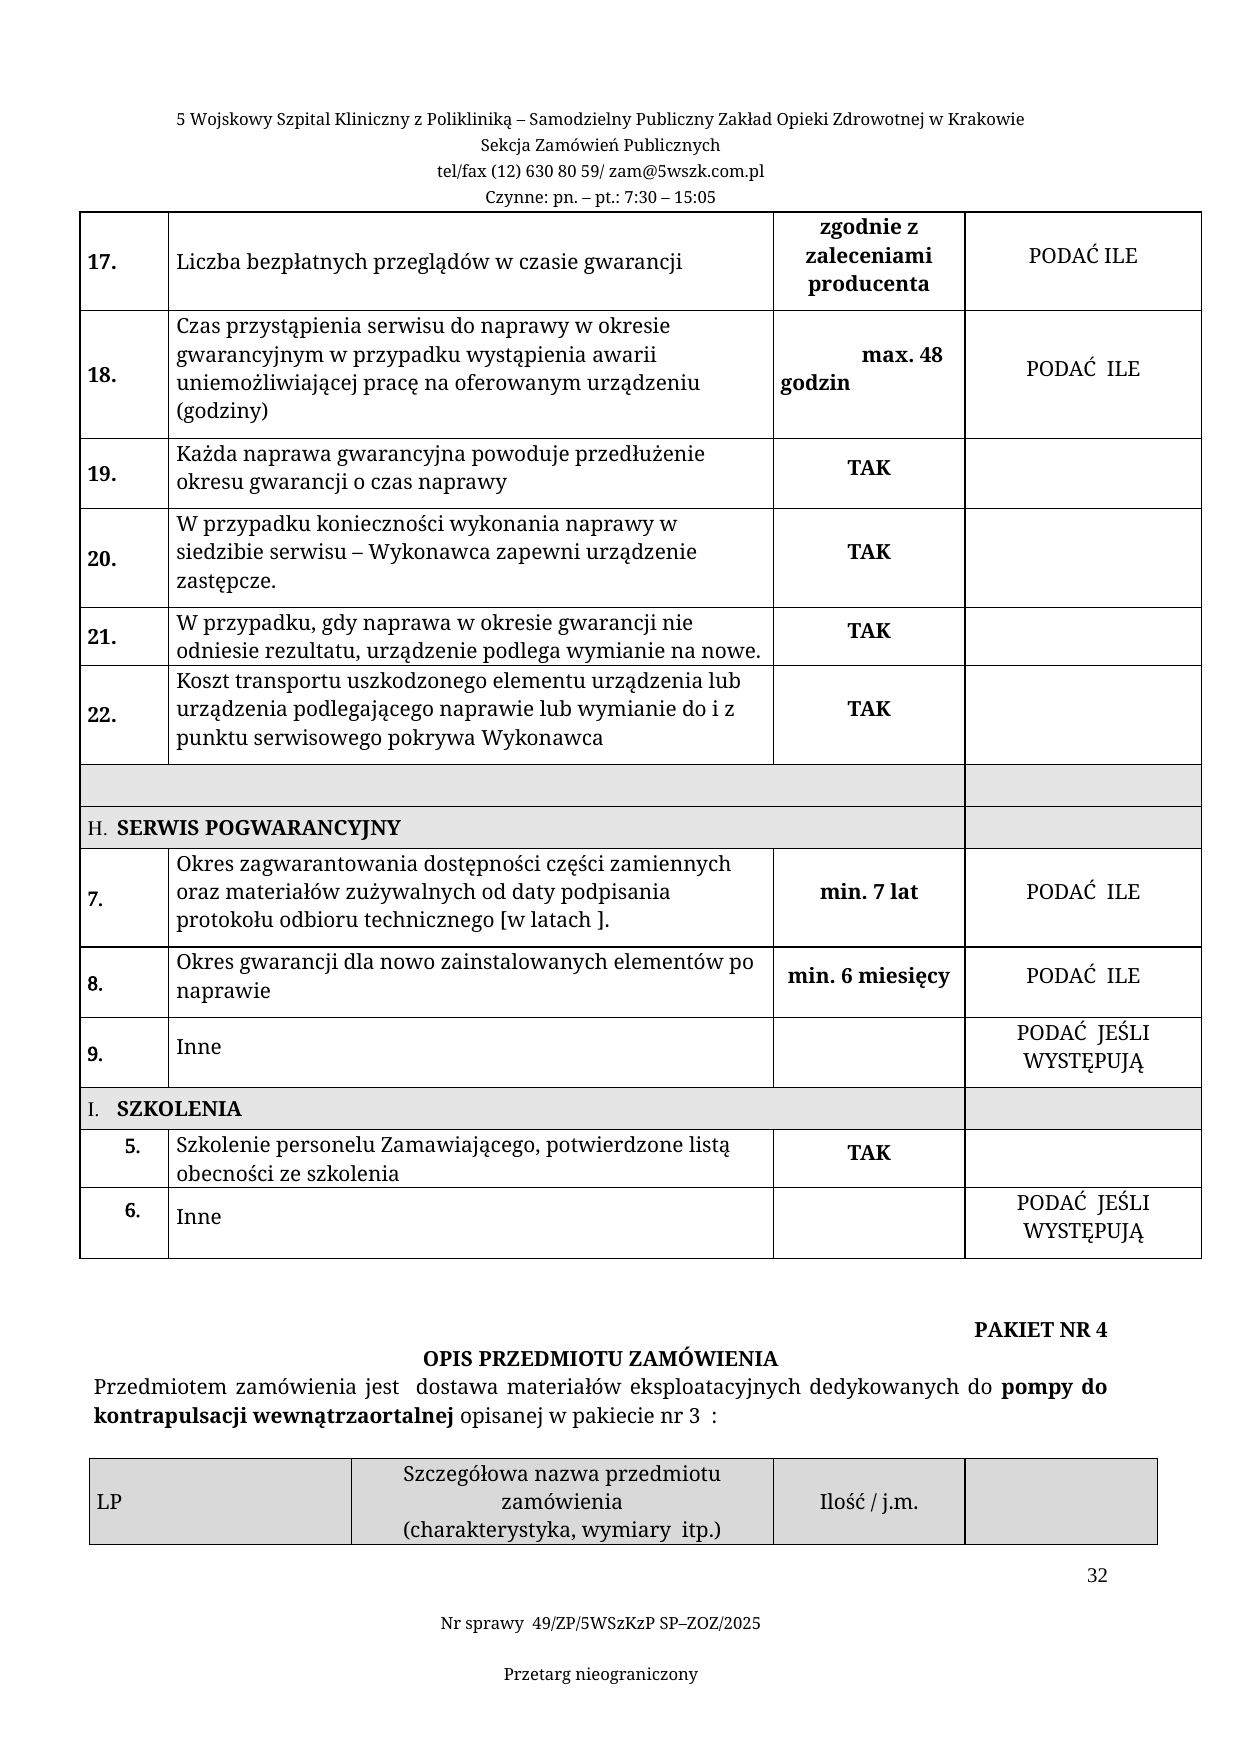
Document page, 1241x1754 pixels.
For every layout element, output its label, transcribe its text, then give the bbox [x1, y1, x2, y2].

table_cell Okres gwarancji dla nowo zainstalowanych elementów po naprawie [169, 948, 773, 1017]
subtitle PAKIET NR 4 [319, 1316, 1107, 1344]
table_cell min. 7 lat [774, 849, 964, 946]
table_cell [81, 765, 964, 806]
table_cell PODAĆ JEŚLI WYSTĘPUJĄ [966, 1188, 1201, 1258]
table_cell PODAĆ JEŚLI WYSTĘPUJĄ [966, 1018, 1201, 1087]
table_cell Szkolenie personelu Zamawiającego, potwierdzone listą obecności ze szkolenia [169, 1130, 773, 1187]
table_cell W przypadku, gdy naprawa w okresie gwarancji nie odniesie rezultatu, urządzenie podlega wymianie na nowe. [169, 608, 773, 665]
table_cell [966, 765, 1201, 806]
table_cell Koszt transportu uszkodzonego elementu urządzenia lub urządzenia podlegającego naprawie lub wymianie do i z punktu serwisowego pokrywa Wykonawca [169, 666, 773, 764]
table_cell [81, 439, 168, 508]
table_cell [81, 1188, 168, 1258]
table_cell [966, 807, 1201, 848]
table_cell TAK [774, 608, 964, 665]
table_cell [966, 1130, 1201, 1187]
table_cell min. 6 miesięcy [774, 948, 964, 1017]
table_cell PODAĆ ILE [966, 948, 1201, 1017]
table_cell [81, 1018, 168, 1087]
table_cell SERWIS POGWARANCYJNY [81, 807, 964, 848]
table_cell [81, 948, 168, 1017]
table_cell Inne [169, 1188, 773, 1258]
table_cell [966, 1088, 1201, 1129]
table_cell [81, 608, 168, 665]
table_cell [81, 311, 168, 438]
table_cell PODAĆ ILE [966, 213, 1201, 310]
table_cell Okres zagwarantowania dostępności części zamiennych oraz materiałów zużywalnych od daty podpisania protokołu odbioru technicznego [w latach ]. [169, 849, 773, 946]
table_cell max. 48 godzin [774, 311, 964, 438]
table_cell [966, 608, 1201, 665]
table_cell TAK [774, 1130, 964, 1187]
table_cell [966, 439, 1201, 508]
text OPIS PRZEDMIOTU ZAMÓWIENIA [94, 1344, 1107, 1372]
table_cell Każda naprawa gwarancyjna powoduje przedłużenie okresu gwarancji o czas naprawy [169, 439, 773, 508]
table_cell Czas przystąpienia serwisu do naprawy w okresie gwarancyjnym w przypadku wystąpienia awarii uniemożliwiającej pracę na oferowanym urządzeniu (godziny) [169, 311, 773, 438]
table_cell zgodnie z zaleceniami producenta [774, 213, 964, 310]
table_cell PODAĆ ILE [966, 311, 1201, 438]
table_header [966, 1459, 1157, 1544]
table_cell [81, 666, 168, 764]
table_cell W przypadku konieczności wykonania naprawy w siedzibie serwisu – Wykonawca zapewni urządzenie zastępcze. [169, 509, 773, 607]
table_cell [966, 509, 1201, 607]
table_cell TAK [774, 439, 964, 508]
table_cell TAK [774, 666, 964, 764]
table_cell [774, 1018, 964, 1087]
table_header Ilość / j.m. [774, 1459, 964, 1544]
table_cell TAK [774, 509, 964, 607]
table_cell SZKOLENIA [81, 1088, 964, 1129]
table_cell [81, 509, 168, 607]
table_cell [81, 213, 168, 310]
table_cell [81, 1130, 168, 1187]
table_header LP [90, 1459, 351, 1544]
table_cell PODAĆ ILE [966, 849, 1201, 946]
table_cell [774, 1188, 964, 1258]
table_cell Inne [169, 1018, 773, 1087]
text Przedmiotem zamówienia jest dostawa materiałów eksploatacyjnych dedykowanych do pompy do kontrapulsacji wewnątrzaortalnej opisanej w pakiecie nr 3 : [94, 1372, 1107, 1429]
table_cell Liczba bezpłatnych przeglądów w czasie gwarancji [169, 213, 773, 310]
table_header Szczegółowa nazwa przedmiotu zamówienia (charakterystyka, wymiary itp.) [352, 1459, 773, 1544]
table_cell [966, 666, 1201, 764]
table_cell [81, 849, 168, 946]
